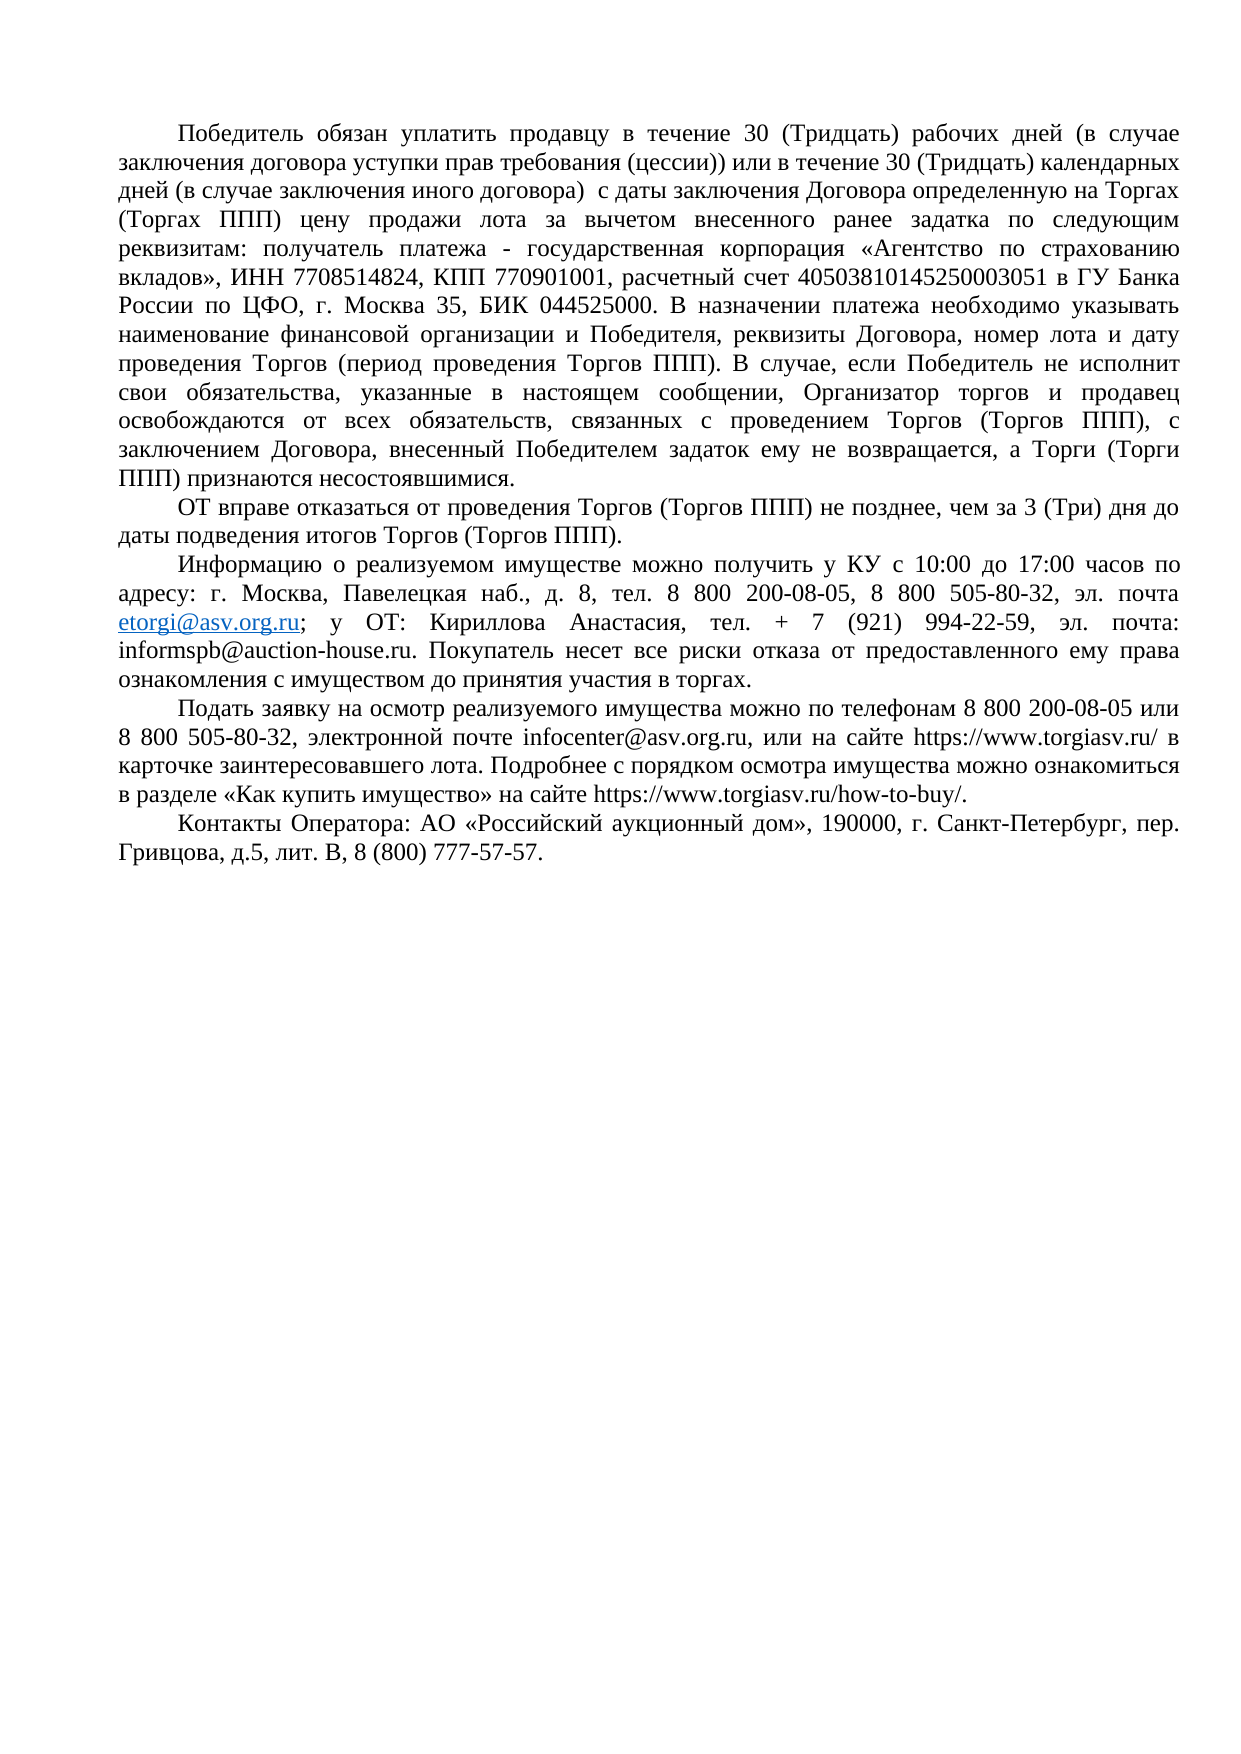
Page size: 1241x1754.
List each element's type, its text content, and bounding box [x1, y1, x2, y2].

text Контакты Оператора: АО «Российский аукционный дом», 190000, г. Санкт-Петербург, пер. Гривцова, д.5, лит. В, 8 (800) 777-57-57. [118, 808, 1181, 866]
text ОТ вправе отказаться от проведения Торгов (Торгов ППП) не позднее, чем за 3 (Три) дня до даты подведения итогов Торгов (Торгов ППП). [118, 492, 1181, 549]
text Информацию о реализуемом имуществе можно получить у КУ с 10:00 до 17:00 часов по адресу: г. Москва, Павелецкая наб., д. 8, тел. 8 800 200-08-05, 8 800 505-80-32, эл. почта etorgi@asv.org.ru; у ОТ: Кириллова Анастасия, тел. + 7 (921) 994-22-59, эл. почта: informspb@auction-house.ru. Покупатель несет все риски отказа от предоставленного ему права ознакомления с имуществом до принятия участия в торгах. [118, 549, 1181, 693]
text Победитель обязан уплатить продавцу в течение 30 (Тридцать) рабочих дней (в случае заключения договора уступки прав требования (цессии)) или в течение 30 (Тридцать) календарных дней (в случае заключения иного договора) с даты заключения Договора определенную на Торгах (Торгах ППП) цену продажи лота за вычетом внесенного ранее задатка по следующим реквизитам: получатель платежа - государственная корпорация «Агентство по страхованию вкладов», ИНН 7708514824, КПП 770901001, расчетный счет 40503810145250003051 в ГУ Банка России по ЦФО, г. Москва 35, БИК 044525000. В назначении платежа необходимо указывать наименование финансовой организации и Победителя, реквизиты Договора, номер лота и дату проведения Торгов (период проведения Торгов ППП). В случае, если Победитель не исполнит свои обязательства, указанные в настоящем сообщении, Организатор торгов и продавец освобождаются от всех обязательств, связанных с проведением Торгов (Торгов ППП), с заключением Договора, внесенный Победителем задаток ему не возвращается, а Торги (Торги ППП) признаются несостоявшимися. [118, 118, 1181, 492]
text Подать заявку на осмотр реализуемого имущества можно по телефонам 8 800 200-08-05 или 8 800 505-80-32, электронной почте infocenter@asv.org.ru, или на сайте https://www.torgiasv.ru/ в карточке заинтересовавшего лота. Подробнее с порядком осмотра имущества можно ознакомиться в разделе «Как купить имущество» на сайте https://www.torgiasv.ru/how-to-buy/. [118, 693, 1181, 808]
